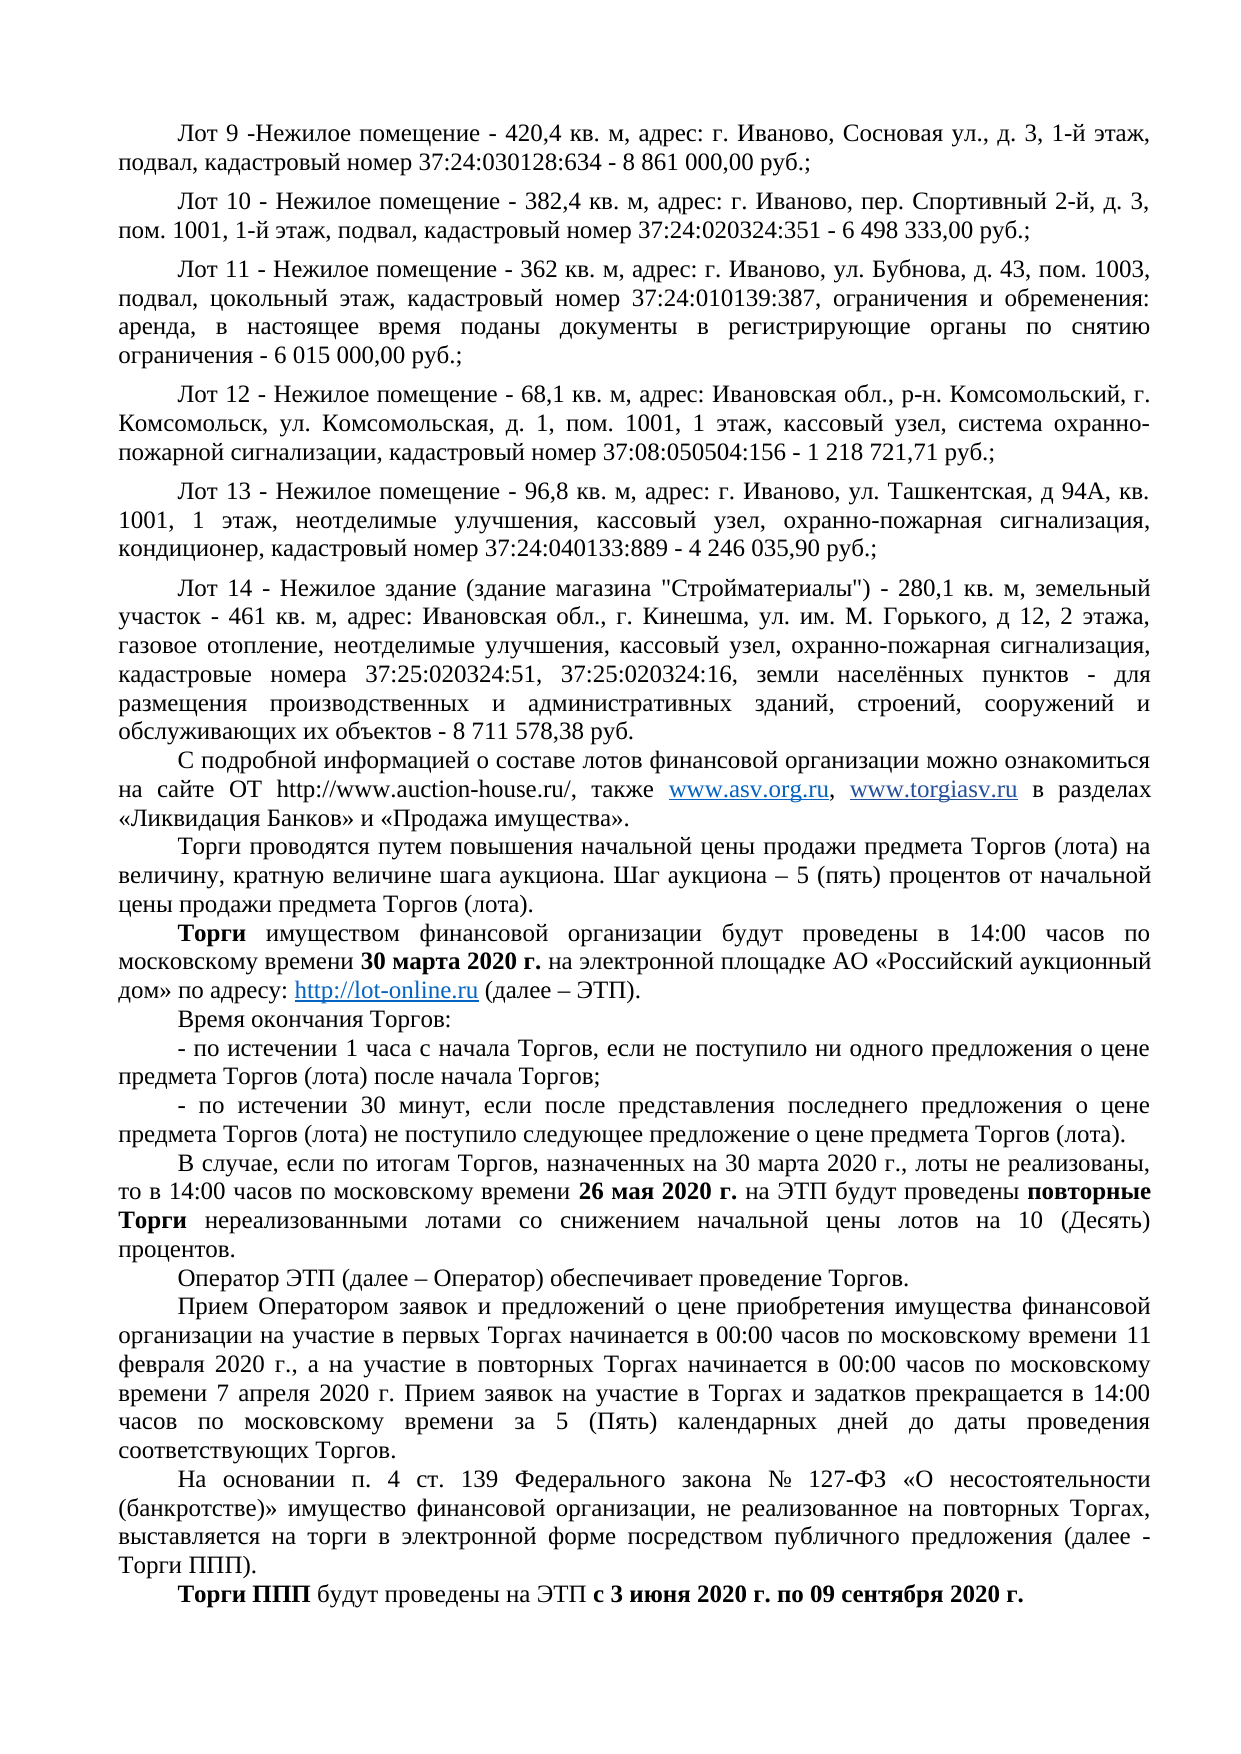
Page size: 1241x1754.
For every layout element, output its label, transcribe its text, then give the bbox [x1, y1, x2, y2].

text Лот 13 - Нежилое помещение - 96,8 кв. м, адрес: г. Иваново, ул. Ташкентская, д 94А, кв. 1001, 1 этаж, неотделимые улучшения, кассовый узел, охранно-пожарная сигнализация, кондиционер, кадастровый номер 37:24:040133:889 - 4 246 035,90 руб.; [118, 476, 1151, 562]
text Лот 10 - Нежилое помещение - 382,4 кв. м, адрес: г. Иваново, пер. Спортивный 2-й, д. 3, пом. 1001, 1-й этаж, подвал, кадастровый номер 37:24:020324:351 - 6 498 333,00 руб.; [118, 186, 1151, 243]
text - по истечении 1 часа с начала Торгов, если не поступило ни одного предложения о цене предмета Торгов (лота) после начала Торгов; [118, 1033, 1151, 1090]
text Время окончания Торгов: [118, 1004, 1151, 1033]
text Оператор ЭТП (далее – Оператор) обеспечивает проведение Торгов. [118, 1263, 1151, 1291]
text - по истечении 30 минут, если после представления последнего предложения о цене предмета Торгов (лота) не поступило следующее предложение о цене предмета Торгов (лота). [118, 1090, 1151, 1148]
text Торги ППП будут проведены на ЭТП с 3 июня 2020 г. по 09 сентября 2020 г. [593, 1579, 1151, 1608]
text Лот 12 - Нежилое помещение - 68,1 кв. м, адрес: Ивановская обл., р-н. Комсомольский, г. Комсомольск, ул. Комсомольская, д. 1, пом. 1001, 1 этаж, кассовый узел, система охранно-пожарной сигнализации, кадастровый номер 37:08:050504:156 - 1 218 721,71 руб.; [118, 379, 1151, 466]
text Торги ППП будут проведены на ЭТП с 3 июня 2020 г. по 09 сентября 2020 г. [118, 1579, 311, 1608]
text Лот 11 - Нежилое помещение - 362 кв. м, адрес: г. Иваново, ул. Бубнова, д. 43, пом. 1003, подвал, цокольный этаж, кадастровый номер 37:24:010139:387, ограничения и обременения: аренда, в настоящее время поданы документы в регистрирующие органы по снятию ограничения - 6 015 000,00 руб.; [118, 254, 1151, 369]
text На основании п. 4 ст. 139 Федерального закона № 127-ФЗ «О несостоятельности (банкротстве)» имущество финансовой организации, не реализованное на повторных Торгах, выставляется на торги в электронной форме посредством публичного предложения (далее - Торги ППП). [118, 1464, 1151, 1579]
text Лот 14 - Нежилое здание (здание магазина "Стройматериалы") - 280,1 кв. м, земельный участок - 461 кв. м, адрес: Ивановская обл., г. Кинешма, ул. им. М. Горького, д 12, 2 этажа, газовое отопление, неотделимые улучшения, кассовый узел, охранно-пожарная сигнализация, кадастровые номера 37:25:020324:51, 37:25:020324:16, земли населённых пунктов - для размещения производственных и административных зданий, строений, сооружений и обслуживающих их объектов - 8 711 578,38 руб. [118, 573, 1151, 745]
text Лот 9 -Нежилое помещение - 420,4 кв. м, адрес: г. Иваново, Сосновая ул., д. 3, 1-й этаж, подвал, кадастровый номер 37:24:030128:634 - 8 861 000,00 руб.; [118, 118, 1151, 176]
text Торги проводятся путем повышения начальной цены продажи предмета Торгов (лота) на величину, кратную величине шага аукциона. Шаг аукциона – 5 (пять) процентов от начальной цены продажи предмета Торгов (лота). [118, 831, 1151, 918]
text С подробной информацией о составе лотов финансовой организации можно ознакомиться на сайте ОТ http://www.auction-house.ru/, также www.asv.org.ru, www.torgiasv.ru в разделах «Ликвидация Банков» и «Продажа имущества». [118, 745, 1151, 831]
text В случае, если по итогам Торгов, назначенных на 30 марта 2020 г., лоты не реализованы, то в 14:00 часов по московскому времени 26 мая 2020 г. на ЭТП будут проведены повторные Торги нереализованными лотами со снижением начальной цены лотов на 10 (Десять) процентов. [118, 1148, 1151, 1263]
text Торги имуществом финансовой организации будут проведены в 14:00 часов по московскому времени 30 марта 2020 г. на электронной площадке АО «Российский аукционный дом» по адресу: http://lot-online.ru (далее – ЭТП). [118, 918, 1151, 1004]
text Прием Оператором заявок и предложений о цене приобретения имущества финансовой организации на участие в первых Торгах начинается в 00:00 часов по московскому времени 11 февраля 2020 г., а на участие в повторных Торгах начинается в 00:00 часов по московскому времени 7 апреля 2020 г. Прием заявок на участие в Торгах и задатков прекращается в 14:00 часов по московскому времени за 5 (Пять) календарных дней до даты проведения соответствующих Торгов. [118, 1291, 1151, 1464]
